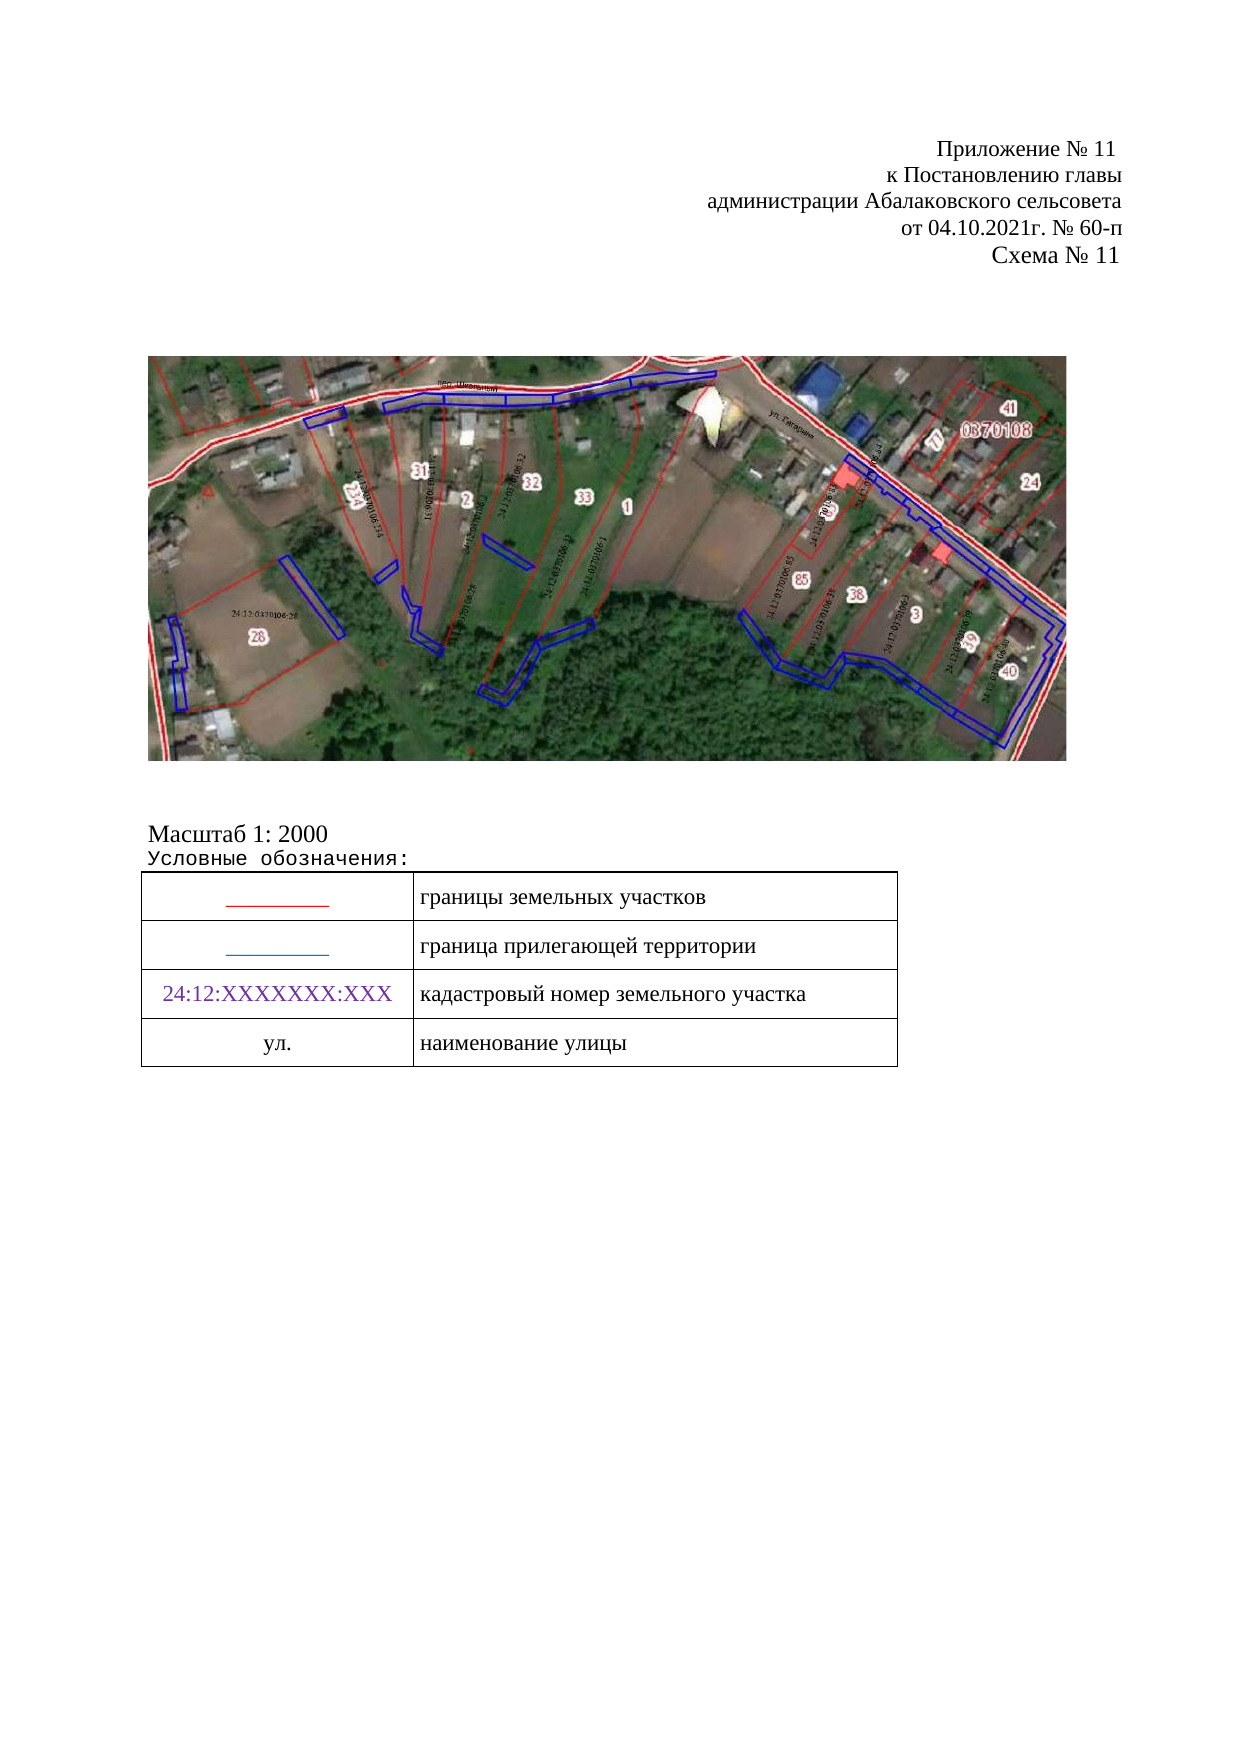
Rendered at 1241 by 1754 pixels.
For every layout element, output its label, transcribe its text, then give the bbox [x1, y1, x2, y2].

table_cell наименование улицы [414, 1019, 897, 1066]
table_cell ул. [142, 1019, 413, 1066]
table_cell граница прилегающей территории [414, 921, 897, 969]
text Приложение № 11 к Постановлению главы [679, 135, 1122, 188]
picture [147, 355, 1067, 762]
table_cell _________ [142, 921, 413, 969]
text администрации Абалаковского сельсовета [679, 188, 1122, 214]
text от 04.10.2021г. № 60-п [679, 214, 1122, 240]
table_header границы земельных участков [414, 873, 897, 920]
table_cell 24:12:XXXXXXX:XXX [142, 970, 413, 1017]
table_header _________ [142, 873, 413, 920]
table_cell кадастровый номер земельного участка [414, 970, 897, 1017]
text Масштаб 1: 2000 [148, 819, 1122, 848]
text Условные обозначения: [148, 848, 1122, 871]
list Схема № 11 [223, 240, 1122, 269]
